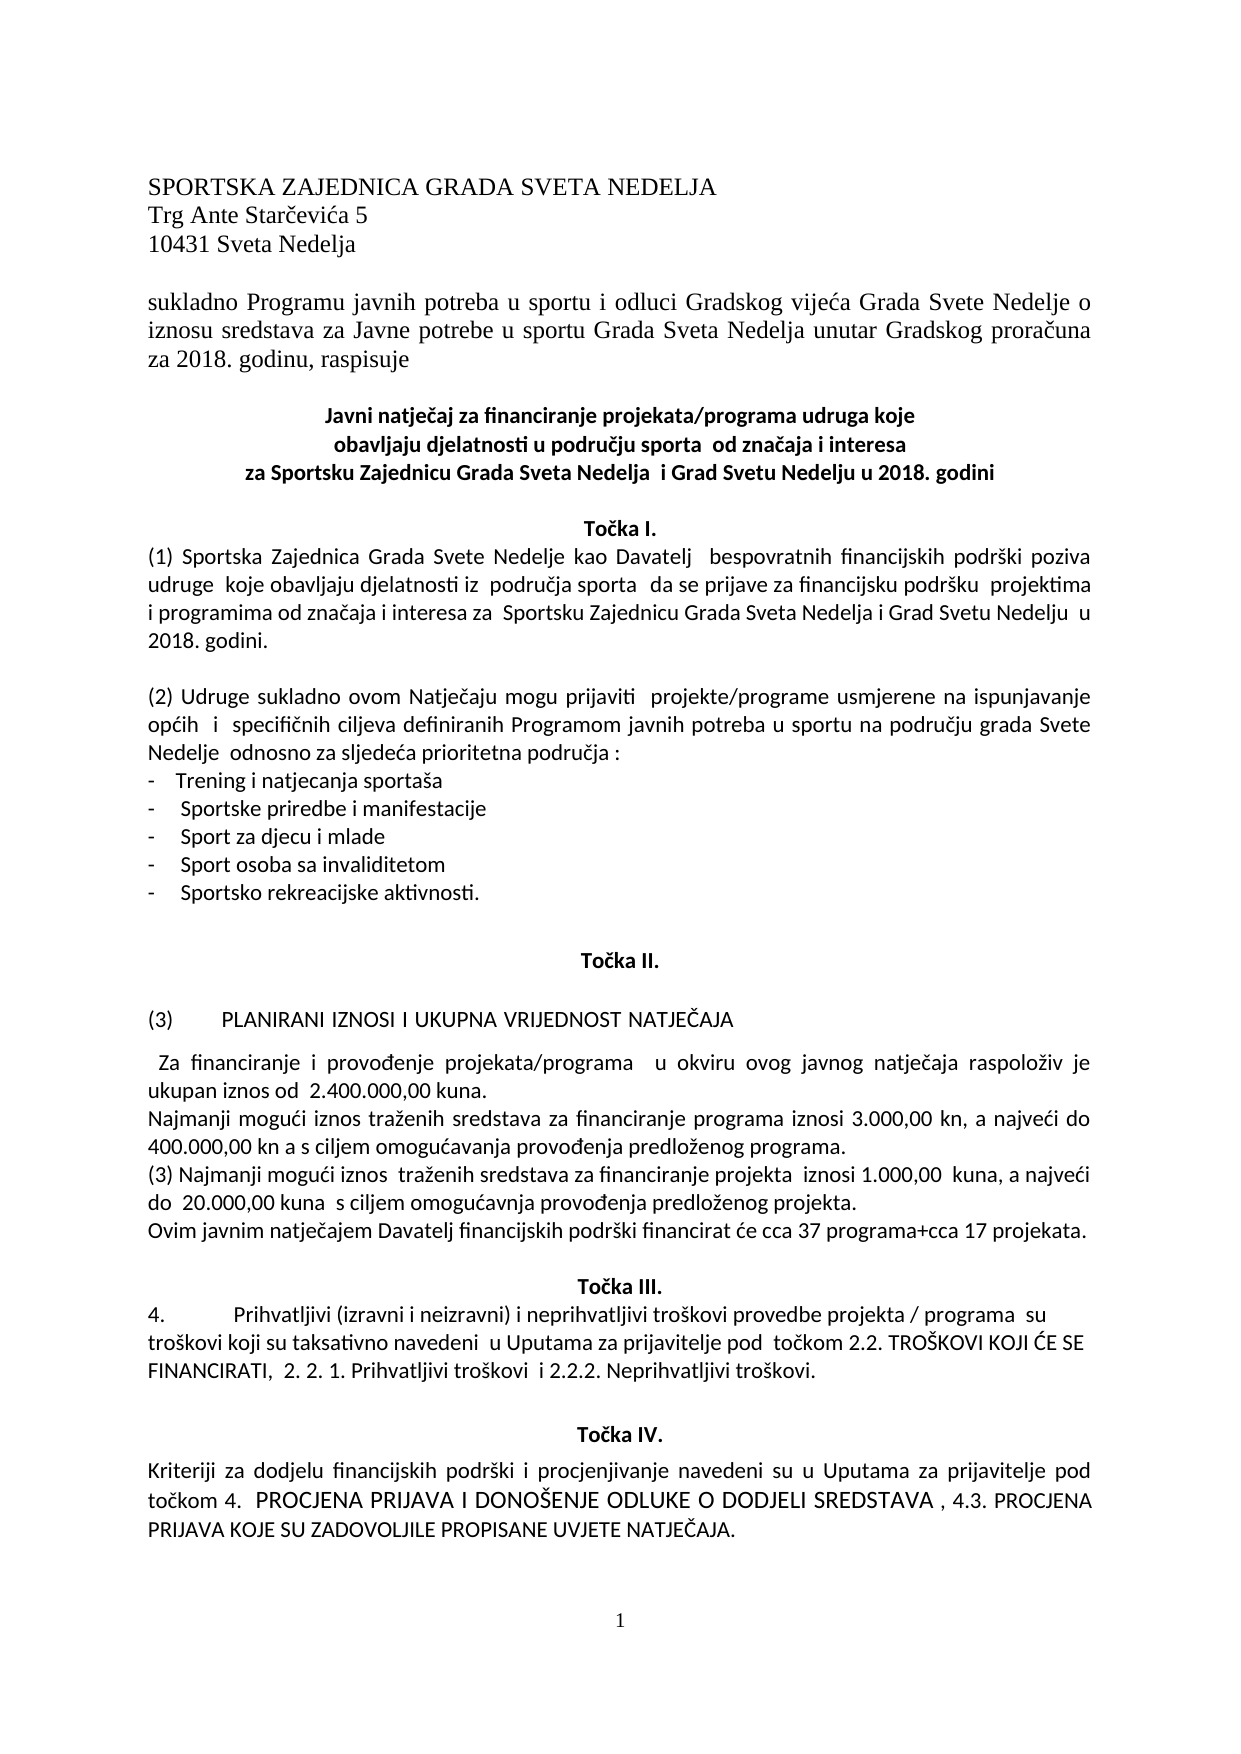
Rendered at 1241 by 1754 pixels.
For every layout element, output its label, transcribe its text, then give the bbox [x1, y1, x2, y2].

text Za financiranje i provođenje projekata/programa u okviru ovog javnog natječaja raspoloživ je ukupan iznos od 2.400.000,00 kuna. [148, 1048, 1093, 1104]
text Ovim javnim natječajem Davatelj financijskih podrški financirat će cca 37 programa+cca 17 projekata. [148, 1216, 1093, 1244]
text Kriteriji za dodjelu financijskih podrški i procjenjivanje navedeni su u Uputama za prijavitelje pod točkom 4. PROCJENA PRIJAVA I DONOŠENJE ODLUKE O DODJELI SREDSTAVA , 4.3. PROCJENA PRIJAVA KOJE SU ZADOVOLJILE PROPISANE UVJETE NATJEČAJA. [148, 1457, 1093, 1543]
text (3) planirani iznosi i ukupna vrijednost natječaja [148, 999, 1093, 1035]
text Točka III. [148, 1272, 1093, 1300]
text 4. Prihvatljivi (izravni i neizravni) i neprihvatljivi troškovi provedbe projekta / programa su troškovi koji su taksativno navedeni u Uputama za prijavitelje pod točkom 2.2. TROŠKOVI KOJI ĆE SE FINANCIRATI, 2. 2. 1. Prihvatljivi troškovi i 2.2.2. Neprihvatljivi troškovi. [148, 1300, 1093, 1384]
text (2) Udruge sukladno ovom Natječaju mogu prijaviti projekte/programe usmjerene na ispunjavanje općih i specifičnih ciljeva definiranih Programom javnih potreba u sportu na području grada Svete Nedelje odnosno za sljedeća prioritetna područja : [148, 682, 1093, 766]
text Javni natječaj za financiranje projekata/programa udruga koje [148, 402, 1093, 430]
text Točka II. [148, 947, 1093, 974]
text za Sportsku Zajednicu Grada Sveta Nedelja i Grad Svetu Nedelju u 2018. godini [148, 458, 1093, 486]
text Najmanji mogući iznos traženih sredstava za financiranje programa iznosi 3.000,00 kn, a najveći do 400.000,00 kn a s ciljem omogućavanja provođenja predloženog programa. [148, 1104, 1093, 1160]
text (1) Sportska Zajednica Grada Svete Nedelje kao Davatelj bespovratnih financijskih podrški poziva udruge koje obavljaju djelatnosti iz područja sporta da se prijave za financijsku podršku projektima i programima od značaja i interesa za Sportsku Zajednicu Grada Sveta Nedelja i Grad Svetu Nedelju u 2018. godini. [148, 542, 1093, 654]
text (3) Najmanji mogući iznos traženih sredstava za financiranje projekta iznosi 1.000,00 kuna, a najveći do 20.000,00 kuna s ciljem omogućavnja provođenja predloženog projekta. [148, 1160, 1093, 1216]
text - Sportsko rekreacijske aktivnosti. [148, 878, 1093, 906]
text sukladno Programu javnih potreba u sportu i odluci Gradskog vijeća Grada Svete Nedelje o iznosu sredstava za Javne potrebe u sportu Grada Sveta Nedelja unutar Gradskog proračuna za 2018. godinu, raspisuje [148, 287, 1093, 373]
text - Sport osoba sa invaliditetom [148, 850, 1093, 878]
text Točka I. [148, 514, 1093, 542]
text SPORTSKA ZAJEDNICA GRADA SVETA NEDELJA [148, 172, 1093, 200]
text obavljaju djelatnosti u području sporta od značaja i interesa [148, 430, 1093, 458]
text - Trening i natjecanja sportaša [148, 766, 1093, 794]
text Trg Ante Starčevića 5 [148, 200, 1093, 229]
text Točka IV. [148, 1420, 1093, 1448]
text - Sportske priredbe i manifestacije [148, 794, 1093, 822]
text - Sport za djecu i mlade [148, 822, 1093, 850]
text 10431 Sveta Nedelja [148, 229, 1093, 258]
